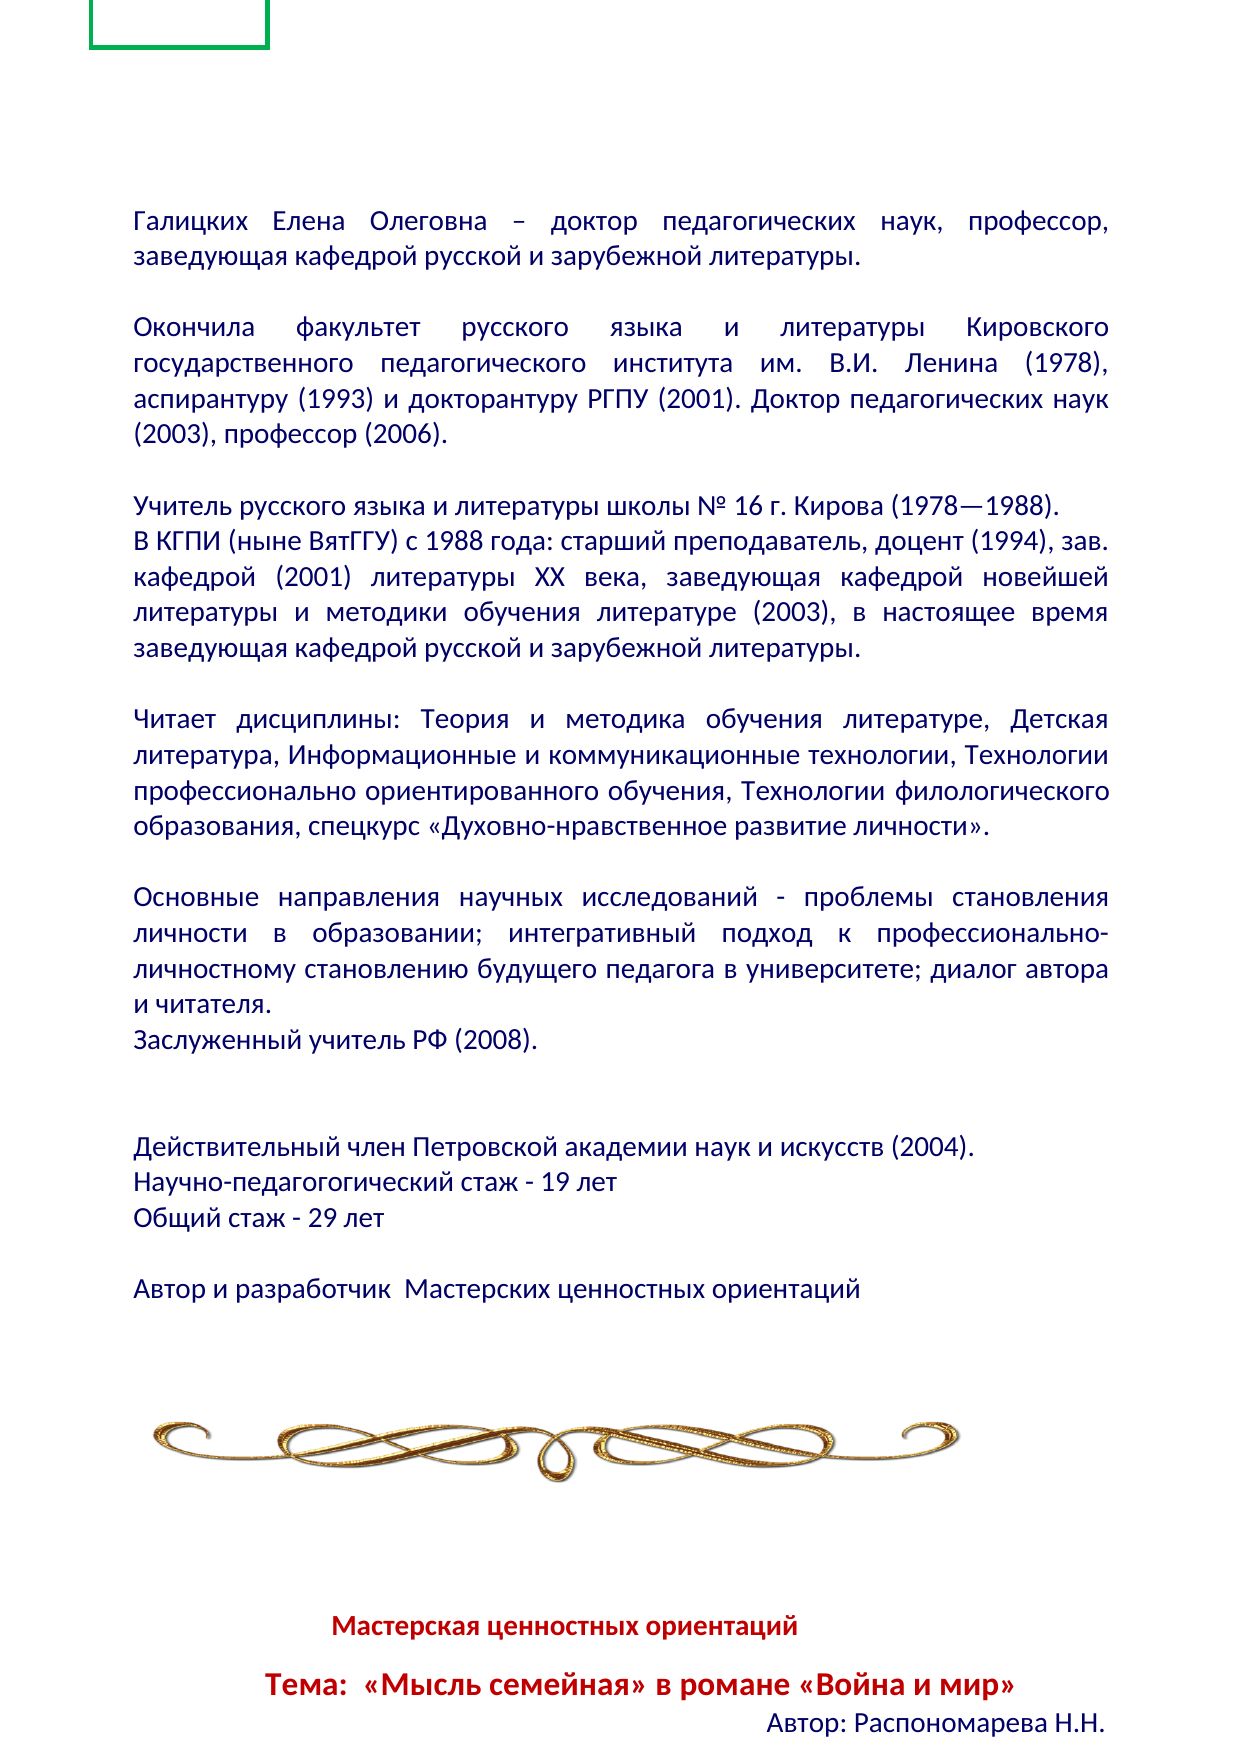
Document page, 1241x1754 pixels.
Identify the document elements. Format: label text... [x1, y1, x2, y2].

text Действительный член Петровской академии наук и искусств (2004). [133, 1128, 1110, 1163]
picture [133, 1407, 977, 1490]
text Автор: Распономарева Н.Н. [133, 1704, 1110, 1740]
text Автор и разработчик Мастерских ценностных ориентаций [133, 1270, 1110, 1306]
text Заслуженный учитель РФ (2008). [133, 1021, 1110, 1057]
text Учитель русского языка и литературы школы № 16 г. Кирова (1978—1988). [133, 487, 1110, 522]
text Окончила факультет русского языка и литературы Кировского государственного педагогического института им. В.И. Ленина (1978), аспирантуру (1993) и докторантуру РГПУ (2001). Доктор педагогических наук (2003), профессор (2006). [133, 308, 1110, 451]
text Основные направления научных исследований - проблемы становления личности в образовании; интегративный подход к профессионально-личностному становлению будущего педагога в университете; диалог автора и читателя. [133, 878, 1110, 1021]
text Тема: «Мысль семейная» в романе «Война и мир» [133, 1663, 1110, 1704]
text В КГПИ (ныне ВятГГУ) с 1988 года: старший преподаватель, доцент (1994), зав. кафедрой (2001) литературы ХХ века, заведующая кафедрой новейшей литературы и методики обучения литературе (2003), в настоящее время заведующая кафедрой русской и зарубежной литературы. [133, 522, 1110, 665]
text Мастерская ценностных ориентаций [133, 1607, 1110, 1642]
text Научно-педагогогический стаж - 19 лет [133, 1163, 1110, 1199]
text Галицких Елена Олеговна – доктор педагогических наук, профессор, заведующая кафедрой русской и зарубежной литературы. [133, 202, 1110, 273]
text Общий стаж - 29 лет [133, 1199, 1110, 1235]
text Читает дисциплины: Теория и методика обучения литературе, Детская литература, Информационные и коммуникационные технологии, Технологии профессионально ориентированного обучения, Технологии филологического образования, спецкурс «Духовно-нравственное развитие личности». [133, 700, 1110, 843]
